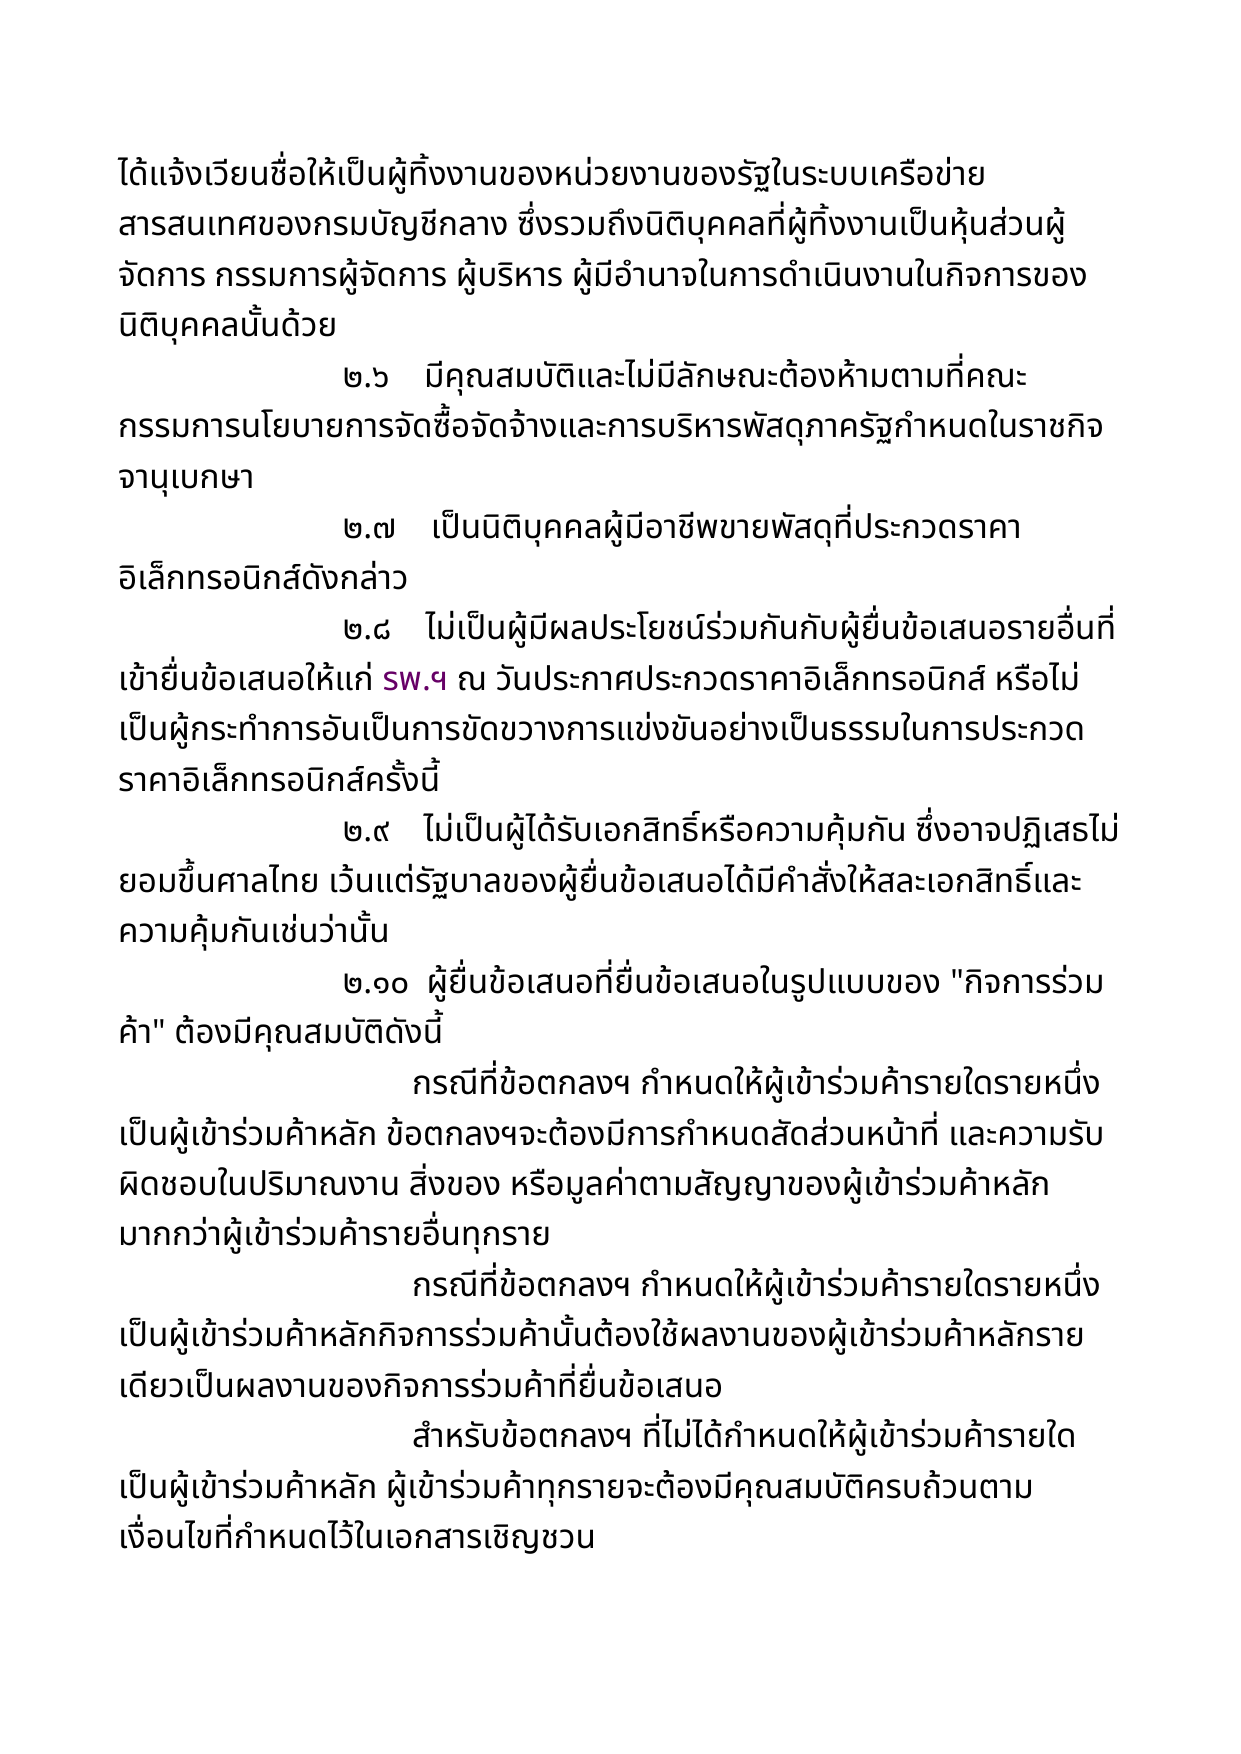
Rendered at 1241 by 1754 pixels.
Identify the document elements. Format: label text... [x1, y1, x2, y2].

table_cell สำหรับข้อตกลงฯ ที่ไม่ได้กำหนดให้ผู้เข้าร่วมค้ารายใดเป็นผู้เข้าร่วมค้าหลัก ผู้เข้าร่วมค้าทุกรายจะต้องมีคุณสมบัติครบถ้วนตามเงื่อนไขที่กำหนดไว้ในเอกสารเชิญชวน [118, 1412, 1122, 1564]
table_cell กรณีที่ข้อตกลงฯ กำหนดให้ผู้เข้าร่วมค้ารายใดรายหนึ่งเป็นผู้เข้าร่วมค้าหลัก ข้อตกลงฯจะต้องมีการกำหนดสัดส่วนหน้าที่ และความรับผิดชอบในปริมาณงาน สิ่งของ หรือมูลค่าตามสัญญาของผู้เข้าร่วมค้าหลักมากกว่าผู้เข้าร่วมค้ารายอื่นทุกราย [118, 1059, 1122, 1261]
table_cell ๒.๑๐ ผู้ยื่นข้อเสนอที่ยื่นข้อเสนอในรูปแบบของ "กิจการร่วมค้า" ต้องมีคุณสมบัติดังนี้ [118, 958, 1122, 1059]
table_cell กรณีที่ข้อตกลงฯ กำหนดให้ผู้เข้าร่วมค้ารายใดรายหนึ่งเป็นผู้เข้าร่วมค้าหลักกิจการร่วมค้านั้นต้องใช้ผลงานของผู้เข้าร่วมค้าหลักรายเดียวเป็นผลงานของกิจการร่วมค้าที่ยื่นข้อเสนอ [118, 1261, 1122, 1412]
table_cell ๒.๗ เป็นนิติบุคคลผู้มีอาชีพขายพัสดุที่ประกวดราคาอิเล็กทรอนิกส์ดังกล่าว [118, 503, 1122, 604]
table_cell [118, 150, 1122, 352]
table_cell ๒.๙ ไม่เป็นผู้ได้รับเอกสิทธิ์หรือความคุ้มกัน ซึ่งอาจปฏิเสธไม่ยอมขึ้นศาลไทย เว้นแต่รัฐบาลของผู้ยื่นข้อเสนอได้มีคำสั่งให้สละเอกสิทธิ์และความคุ้มกันเช่นว่านั้น [118, 806, 1122, 958]
table_cell ๒.๖ มีคุณสมบัติและไม่มีลักษณะต้องห้ามตามที่คณะกรรมการนโยบายการจัดซื้อจัดจ้างและการบริหารพัสดุภาครัฐกำหนดในราชกิจจานุเบกษา [118, 352, 1122, 503]
table_cell ๒.๘ ไม่เป็นผู้มีผลประโยชน์ร่วมกันกับผู้ยื่นข้อเสนอรายอื่นที่เข้ายื่นข้อเสนอให้แก่ รพ.ฯ ณ วันประกาศประกวดราคาอิเล็กทรอนิกส์ หรือไม่เป็นผู้กระทำการอันเป็นการขัดขวางการแข่งขันอย่างเป็นธรรมในการประกวดราคาอิเล็กทรอนิกส์ครั้งนี้ [118, 604, 1122, 806]
